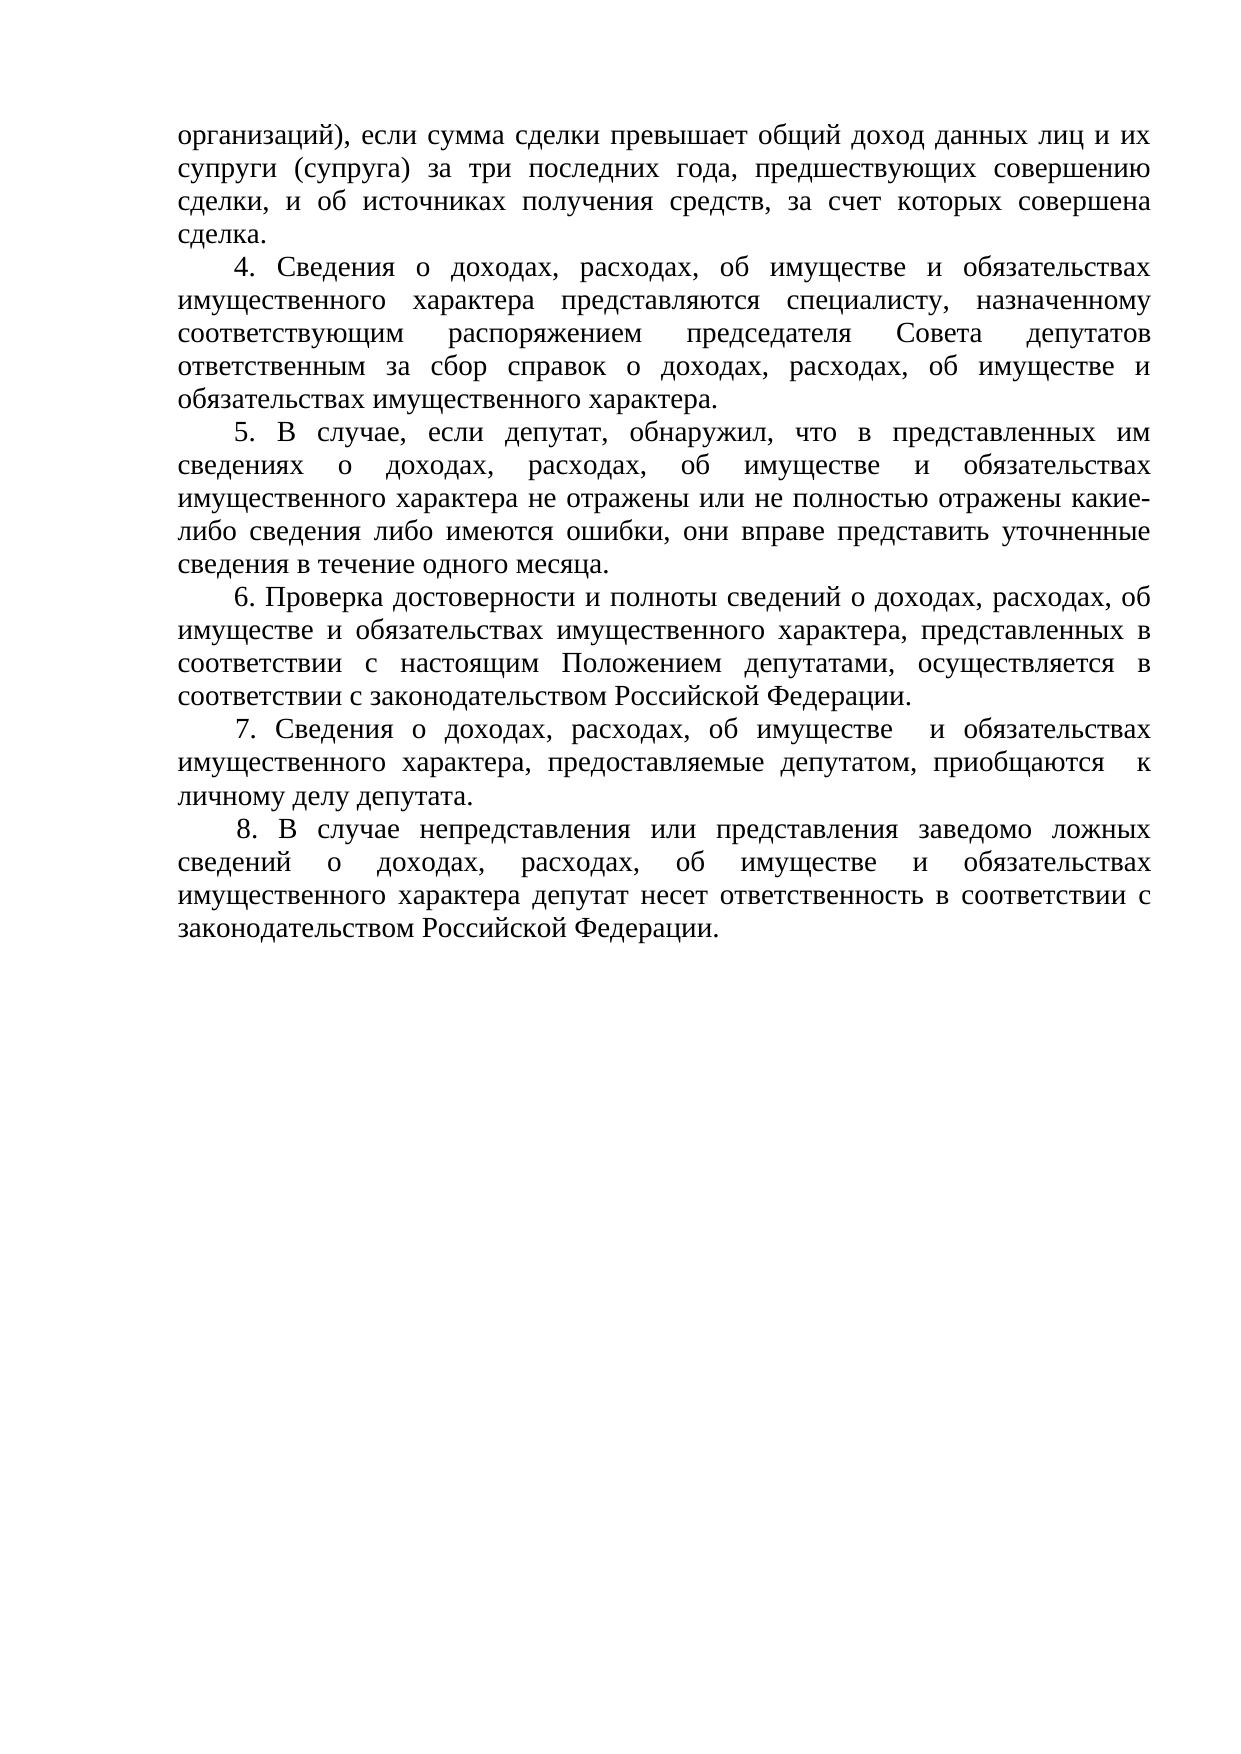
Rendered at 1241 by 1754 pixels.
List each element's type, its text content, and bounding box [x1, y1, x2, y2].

text 6. Проверка достоверности и полноты сведений о доходах, расходах, об имуществе и обязательствах имущественного характера, представленных в соответствии с настоящим Положением депутатами, осуществляется в соответствии с законодательством Российской Федерации. [177, 580, 1152, 712]
text 7. Сведения о доходах, расходах, об имуществе и обязательствах имущественного характера, предоставляемые депутатом, приобщаются к личному делу депутата. [177, 712, 1152, 812]
text 8. В случае непредставления или представления заведомо ложных сведений о доходах, расходах, об имуществе и обязательствах имущественного характера депутат несет ответственность в соответствии с законодательством Российской Федерации. [177, 812, 1152, 944]
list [177, 118, 1152, 250]
list Сведения о доходах, расходах, об имуществе и обязательствах имущественного характера представляются специалисту, назначенному соответствующим распоряжением председателя Совета депутатов ответственным за сбор справок о доходах, расходах, об имуществе и обязательствах имущественного характера. [177, 250, 1152, 415]
list В случае, если депутат, обнаружил, что в представленных им сведениях о доходах, расходах, об имуществе и обязательствах имущественного характера не отражены или не полностью отражены какие-либо сведения либо имеются ошибки, они вправе представить уточненные сведения в течение одного месяца. [177, 415, 1152, 580]
